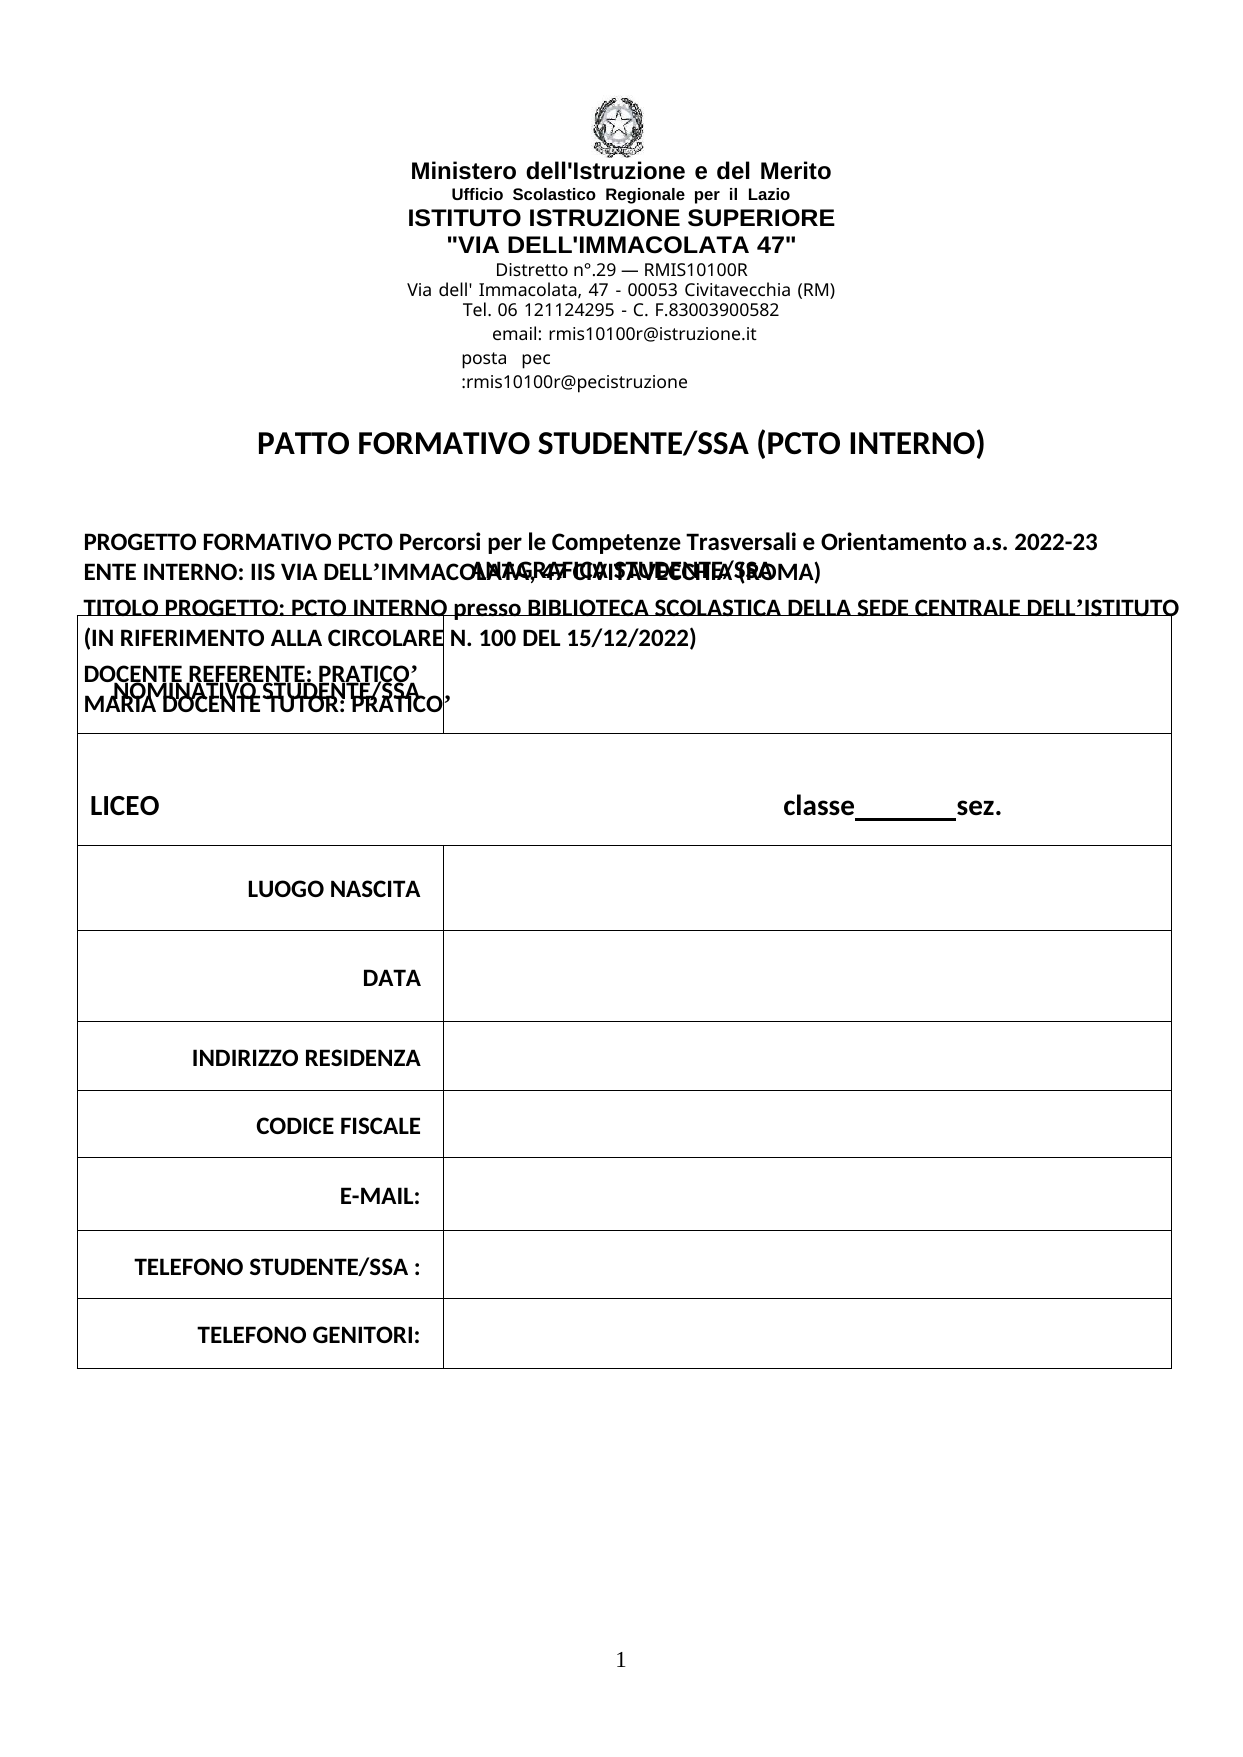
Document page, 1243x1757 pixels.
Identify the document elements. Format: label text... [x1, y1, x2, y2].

table_cell [444, 931, 1171, 1021]
text Ufficio Scolastico Regionale per il Lazio [406, 185, 836, 204]
subtitle Ministero dell'Istruzione e del Merito [406, 158, 836, 185]
table_cell TELEFONO GENITORI: [78, 1299, 443, 1367]
title PATTO FORMATIVO STUDENTE/SSA (PCTO INTERNO) [84, 422, 1158, 463]
text email: rmis10100r@istruzione.it posta pec :rmis10100r@pecistruzione [461, 321, 783, 393]
text Via dell' Immacolata, 47 - 00053 Civitavecchia (RM) [406, 280, 836, 301]
table_cell [444, 1091, 1171, 1157]
subtitle ISTITUTO ISTRUZIONE SUPERIORE "VIA DELL'IMMACOLATA 47" [406, 204, 836, 259]
table_cell CODICE FISCALE [78, 1091, 443, 1157]
table_cell [444, 846, 1171, 930]
picture [591, 95, 645, 158]
table_header NOMINATIVO STUDENTE/SSA [78, 616, 443, 733]
table_cell [444, 1299, 1171, 1367]
subtitle ANAGRAFICA STUDENTE/SSA [406, 554, 836, 584]
table_cell LICEO classe sez. [78, 734, 1171, 845]
table_cell [444, 1158, 1171, 1230]
text Distretto n°.29 — RMIS10100R [406, 260, 837, 280]
table_cell TELEFONO STUDENTE/SSA : [78, 1231, 443, 1298]
table_header [444, 616, 1171, 733]
table_cell [444, 1022, 1171, 1090]
table_cell INDIRIZZO RESIDENZA [78, 1022, 443, 1090]
table_cell DATA [78, 931, 443, 1021]
text Tel. 06 121124295 - C. F.83003900582 [406, 301, 836, 321]
table_cell E-MAIL: [78, 1158, 443, 1230]
table_cell [444, 1231, 1171, 1298]
table_cell LUOGO NASCITA [78, 846, 443, 930]
